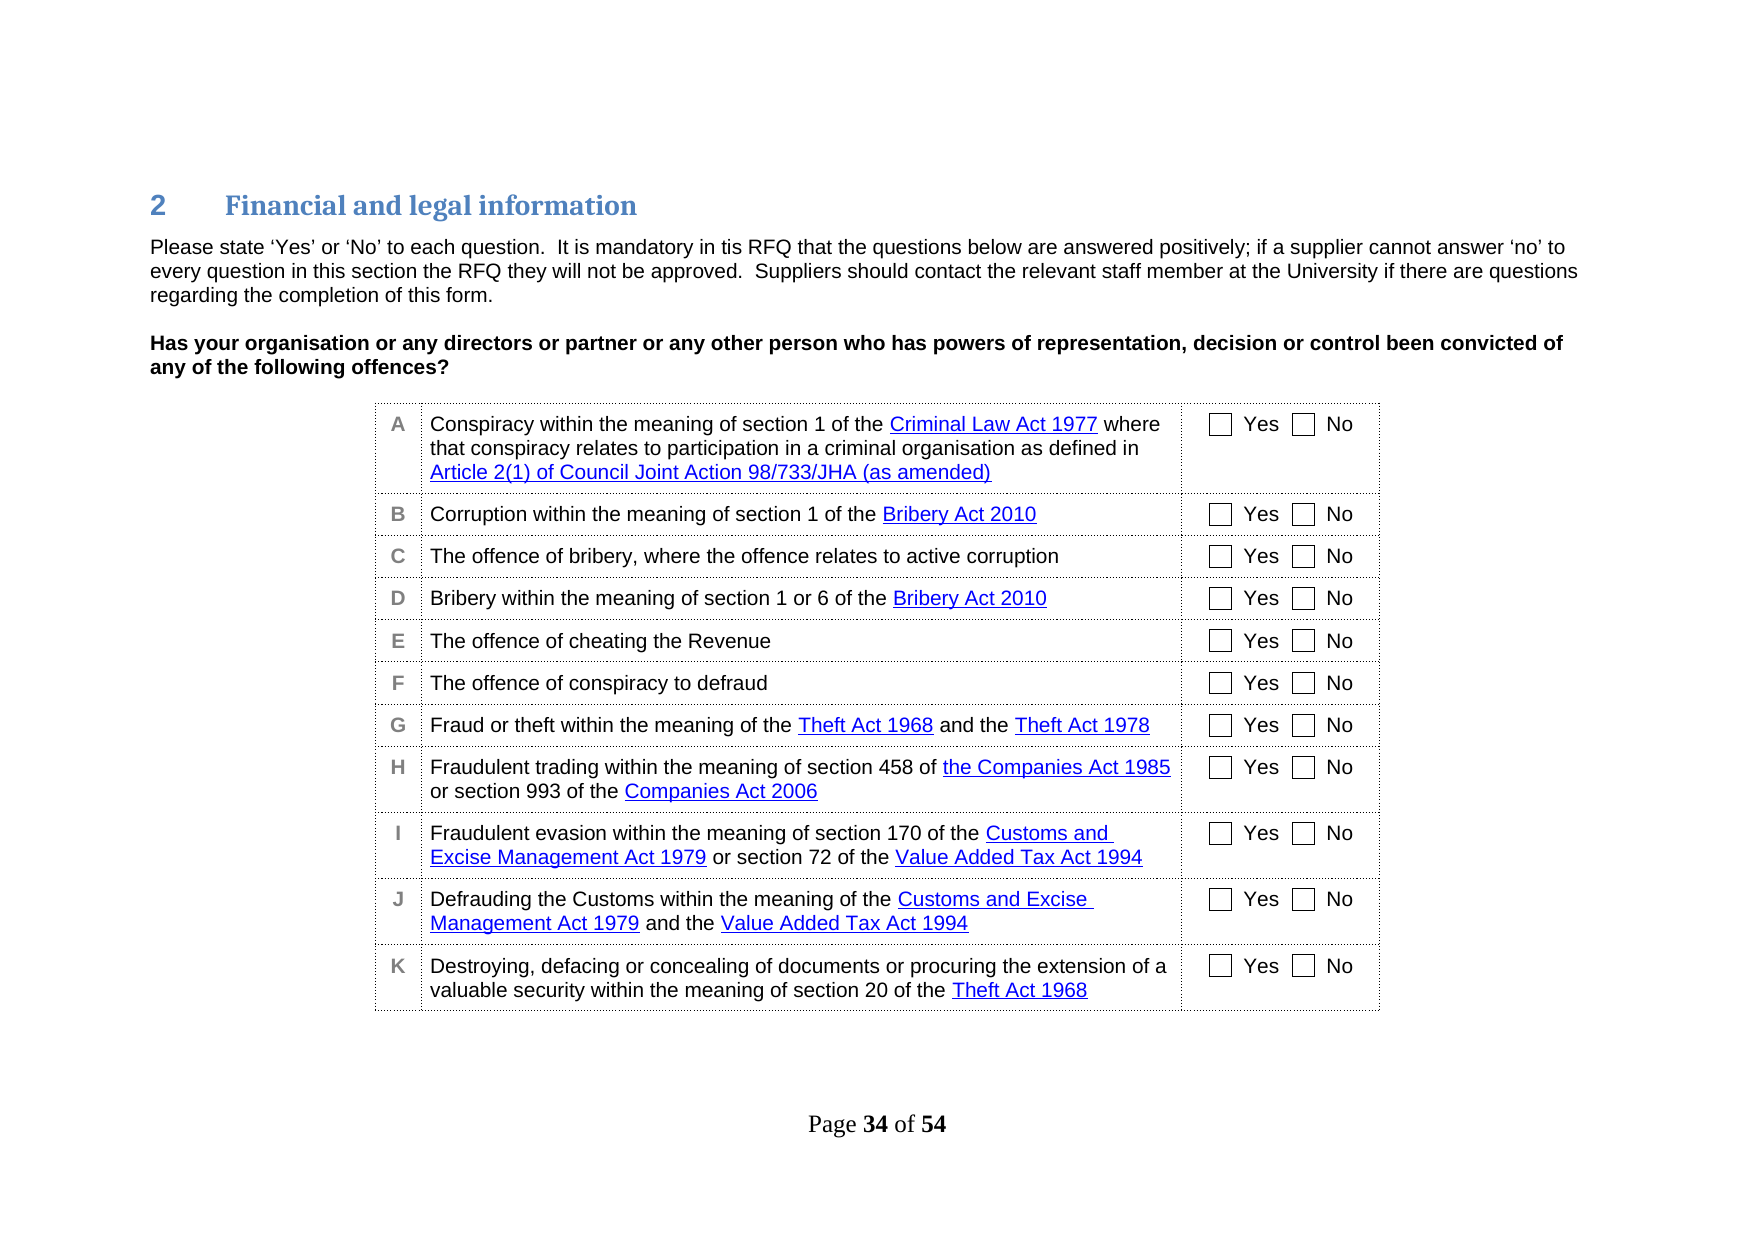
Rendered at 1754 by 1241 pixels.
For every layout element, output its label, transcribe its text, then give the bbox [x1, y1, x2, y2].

table_cell Yes No [1182, 746, 1379, 812]
table_cell I [375, 812, 421, 878]
table_cell C [375, 535, 421, 577]
table_cell D [375, 577, 421, 619]
table_header Conspiracy within the meaning of section 1 of the Criminal Law Act 1977 where that conspiracy relates to participation in a criminal organisation as defined in Article 2(1) of Council Joint Action 98/733/JHA (as amended) [421, 403, 1182, 492]
table_cell The offence of bribery, where the offence relates to active corruption [421, 535, 1182, 577]
table_cell Yes No [1182, 661, 1379, 703]
table_cell Defrauding the Customs within the meaning of the Customs and Excise Management Act 1979 and the Value Added Tax Act 1994 [421, 878, 1182, 944]
table_cell The offence of conspiracy to defraud [421, 661, 1182, 703]
table_cell K [375, 944, 421, 1010]
table_cell H [375, 746, 421, 812]
table_cell Yes No [1182, 535, 1379, 577]
table_cell Yes No [1182, 944, 1379, 1010]
table_cell G [375, 704, 421, 746]
table_cell Fraud or theft within the meaning of the Theft Act 1968 and the Theft Act 1978 [421, 704, 1182, 746]
table_cell Fraudulent evasion within the meaning of section 170 of the Customs and Excise Management Act 1979 or section 72 of the Value Added Tax Act 1994 [421, 812, 1182, 878]
table_cell Yes No [1182, 878, 1379, 944]
table_cell Yes No [1182, 493, 1379, 535]
table_cell The offence of cheating the Revenue [421, 619, 1182, 661]
table_cell B [375, 493, 421, 535]
table_cell J [375, 878, 421, 944]
table_cell Bribery within the meaning of section 1 or 6 of the Bribery Act 2010 [421, 577, 1182, 619]
table_cell Fraudulent trading within the meaning of section 458 of the Companies Act 1985 or section 993 of the Companies Act 2006 [421, 746, 1182, 812]
table_cell Corruption within the meaning of section 1 of the Bribery Act 2010 [421, 493, 1182, 535]
table_header A [375, 403, 421, 492]
table_cell Destroying, defacing or concealing of documents or procuring the extension of a valuable security within the meaning of section 20 of the Theft Act 1968 [421, 944, 1182, 1010]
subtitle 2 Financial and legal information [150, 187, 1604, 222]
table_cell Yes No [1182, 577, 1379, 619]
table_cell Yes No [1182, 619, 1379, 661]
text Has your organisation or any directors or partner or any other person who has powers of representation, decision or control been convicted of any of the following offences? [150, 331, 1604, 378]
table_cell F [375, 661, 421, 703]
table_cell E [375, 619, 421, 661]
table_cell Yes No [1182, 812, 1379, 878]
text Please state ‘Yes’ or ‘No’ to each question. It is mandatory in tis RFQ that the questions below are answered positively; if a supplier cannot answer ‘no’ to every question in this section the RFQ they will not be approved. Suppliers should contact the relevant staff member at the University if there are questions regarding the completion of this form. [150, 235, 1604, 307]
table_cell Yes No [1182, 704, 1379, 746]
table_header Yes No [1182, 403, 1379, 492]
